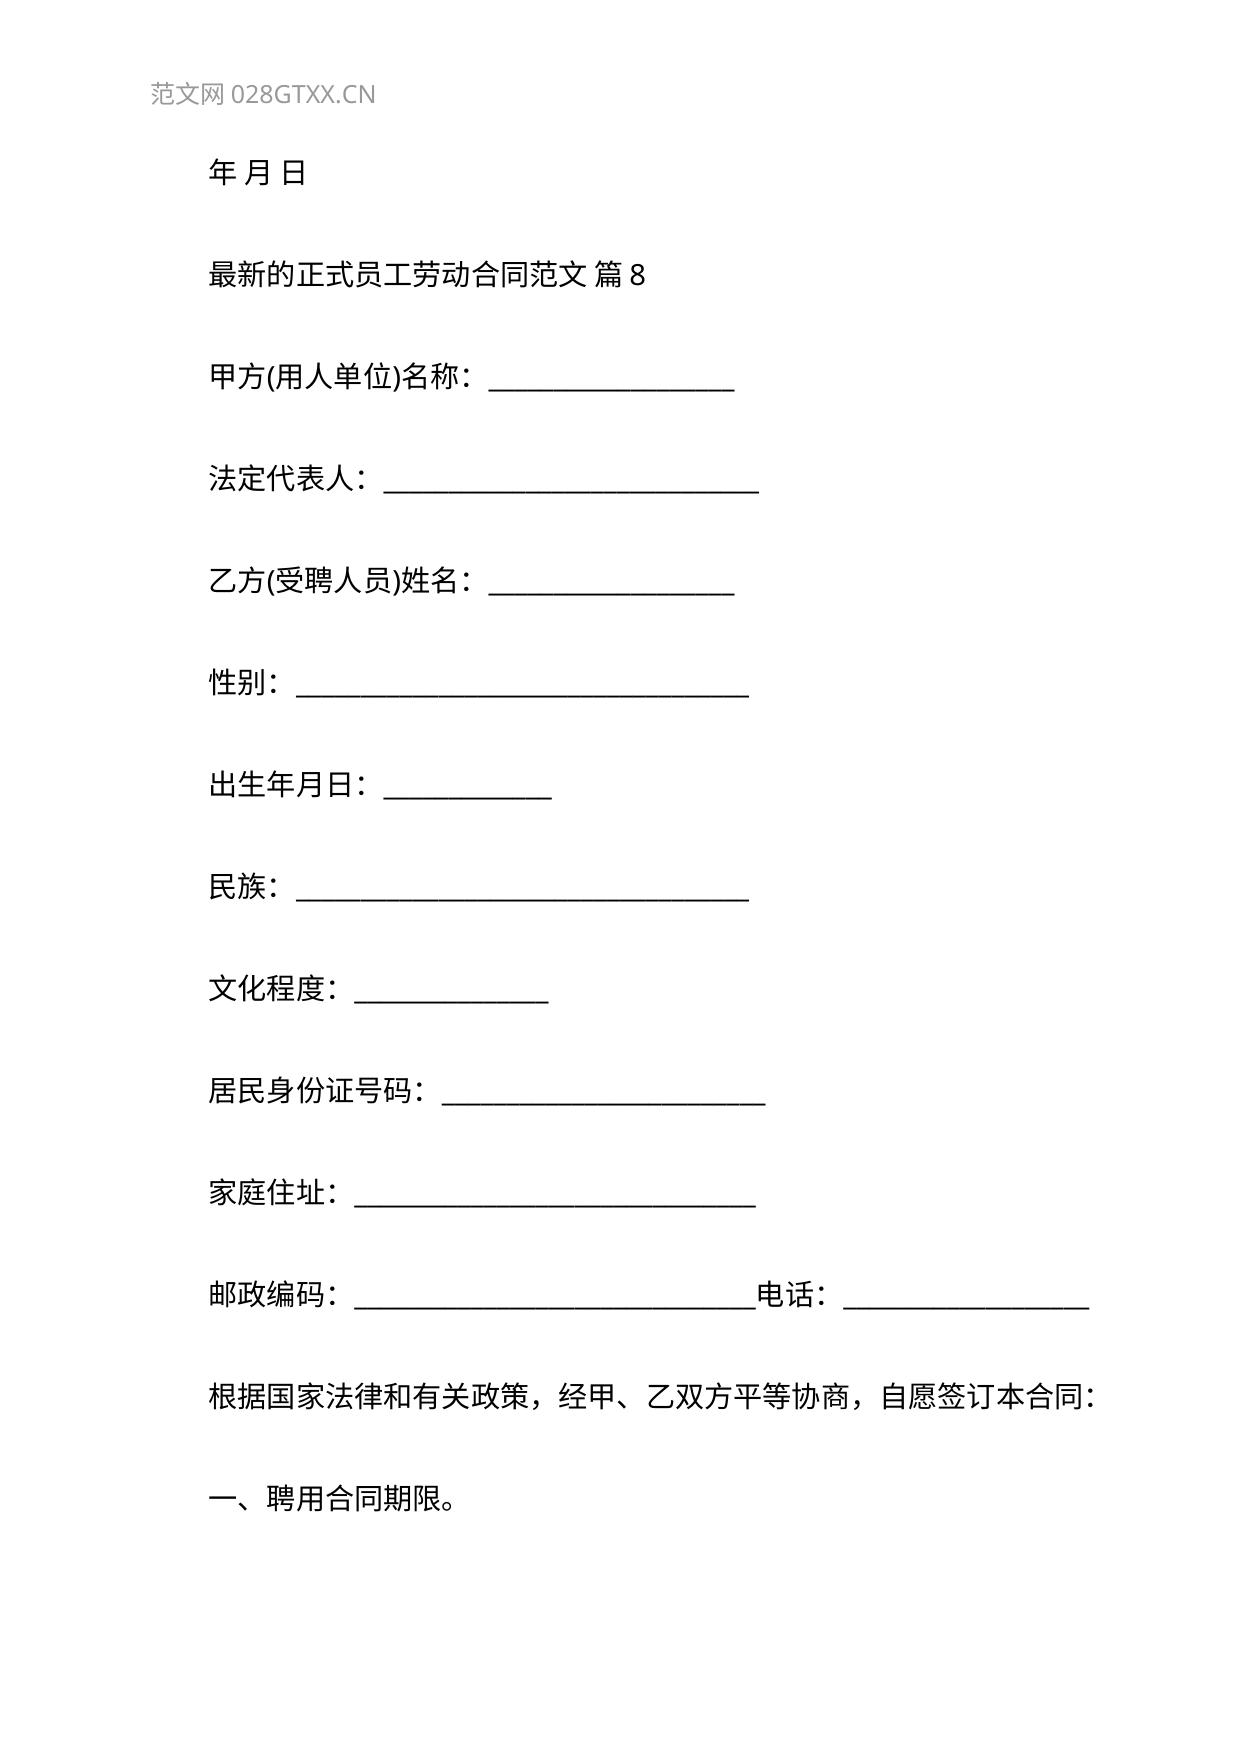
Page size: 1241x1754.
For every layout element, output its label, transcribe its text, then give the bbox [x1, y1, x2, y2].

text 最新的正式员工劳动合同范文 篇8 [150, 252, 1090, 294]
text 根据国家法律和有关政策，经甲、乙双方平等协商，自愿签订本合同： [150, 1373, 1090, 1416]
text 居民身份证号码：_________________________ [150, 1068, 1090, 1110]
text 邮政编码：_______________________________电话：___________________ [150, 1272, 1090, 1314]
text 甲方(用人单位)名称：___________________ [150, 354, 1090, 396]
text 法定代表人：_____________________________ [150, 456, 1090, 498]
text 乙方(受聘人员)姓名：___________________ [150, 558, 1090, 600]
text 年 月 日 [150, 150, 1090, 192]
text 文化程度：_______________ [150, 966, 1090, 1008]
text 出生年月日：_____________ [150, 762, 1090, 804]
text 民族：___________________________________ [150, 864, 1090, 906]
text 性别：___________________________________ [150, 660, 1090, 702]
text 家庭住址：_______________________________ [150, 1169, 1090, 1212]
text 一、聘用合同期限。 [150, 1475, 1090, 1518]
